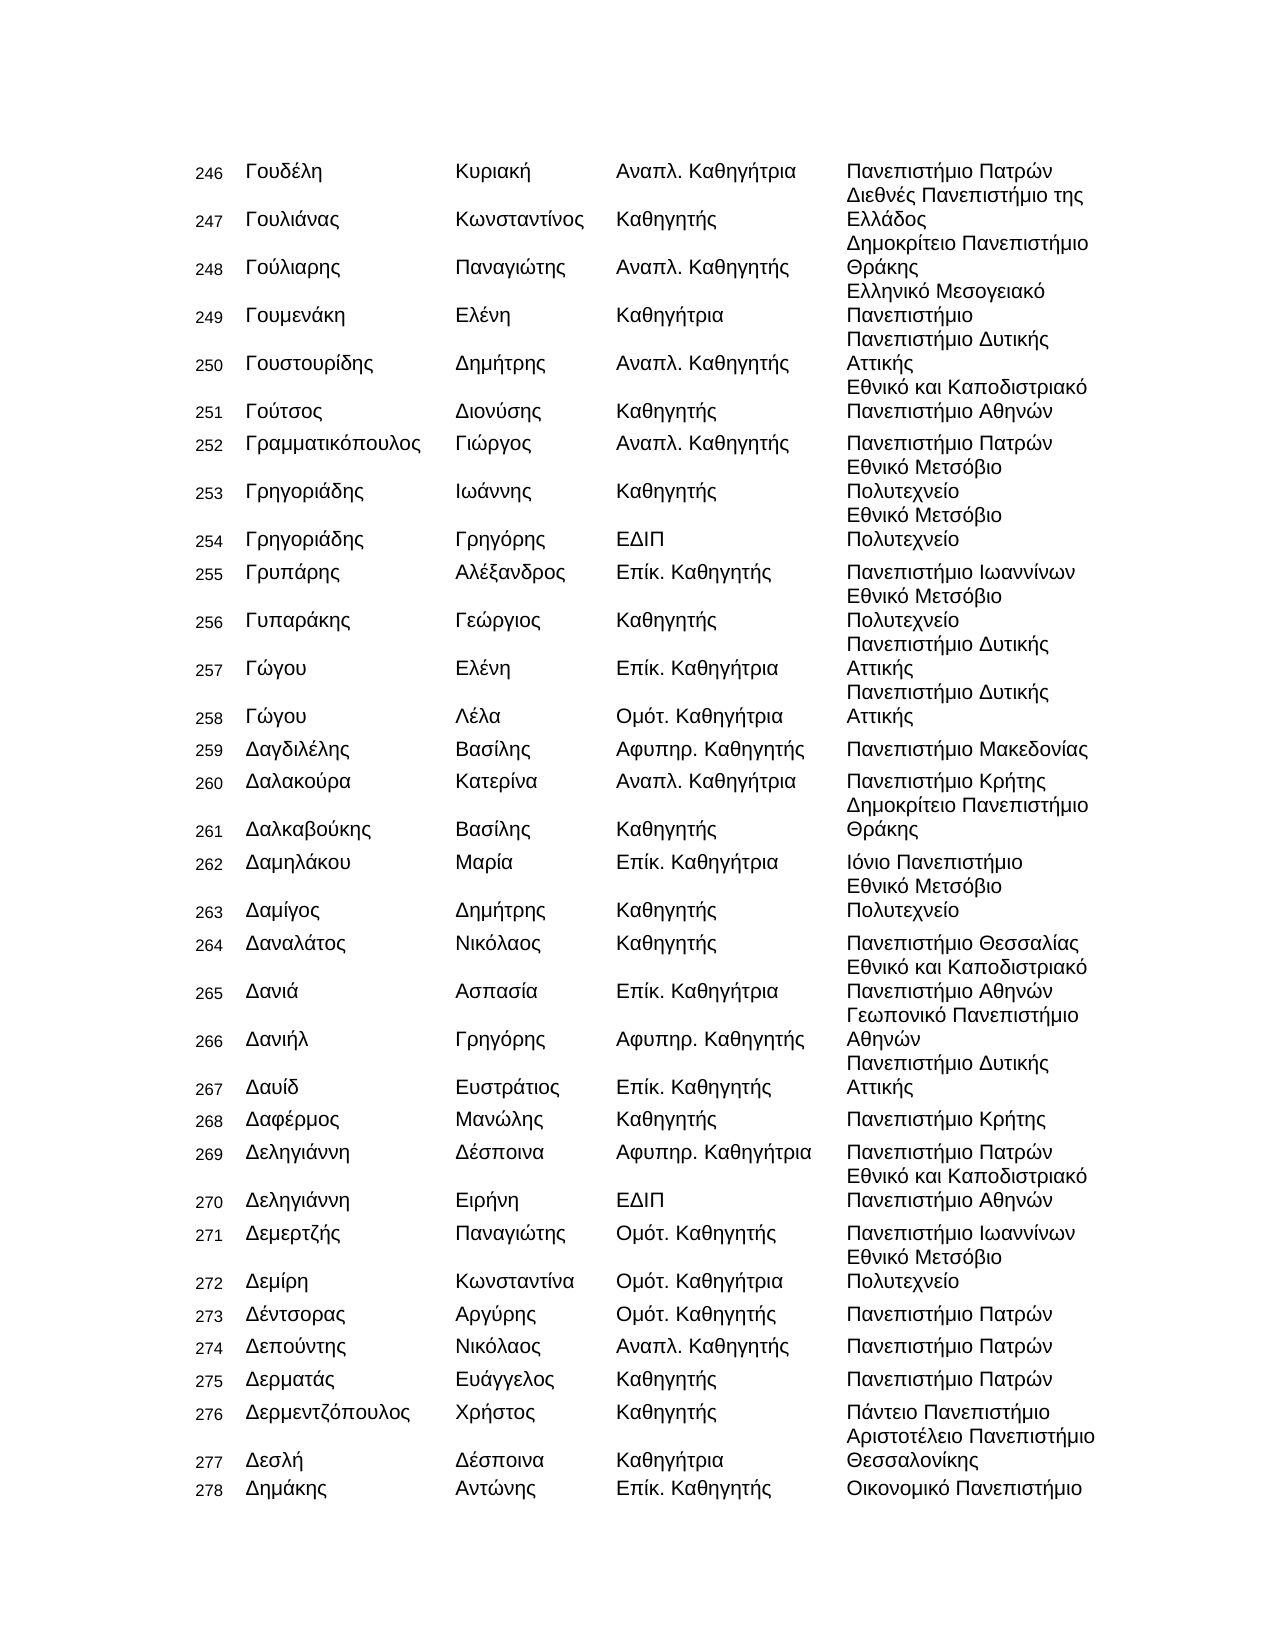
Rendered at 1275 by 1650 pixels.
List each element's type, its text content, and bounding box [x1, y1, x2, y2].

table_cell Εθνικό Μετσόβιο Πολυτεχνείο [835, 584, 1125, 632]
table_cell 274 [150, 1326, 234, 1358]
table_cell Αναπλ. Καθηγητής [605, 423, 835, 455]
table_cell Γούλιαρης [234, 231, 444, 279]
table_cell Αφυπηρ. Καθηγητής [605, 1003, 835, 1051]
table_cell Ομότ. Καθηγήτρια [605, 1245, 835, 1293]
table_cell Δερματάς [234, 1358, 444, 1391]
table_cell Πανεπιστήμιο Πατρών [835, 423, 1125, 455]
table_cell Κωνσταντίνος [444, 183, 604, 231]
table_cell Ιωάννης [444, 455, 604, 503]
table_cell Πανεπιστήμιο Θεσσαλίας [835, 922, 1125, 955]
table_cell Εθνικό Μετσόβιο Πολυτεχνείο [835, 874, 1125, 922]
table_cell Επίκ. Καθηγήτρια [605, 955, 835, 1003]
table_cell 278 [150, 1472, 234, 1500]
table_cell Πανεπιστήμιο Πατρών [835, 1358, 1125, 1391]
table_cell Αφυπηρ. Καθηγητής [605, 728, 835, 760]
table_cell Γρηγόρης [444, 1003, 604, 1051]
table_cell Γώγου [234, 680, 444, 728]
table_cell 267 [150, 1051, 234, 1098]
table_cell Γρηγοριάδης [234, 503, 444, 551]
table_cell Μαρία [444, 841, 604, 874]
table_cell Καθηγητής [605, 375, 835, 422]
table_cell Δεσλή [234, 1424, 444, 1472]
table_cell Δαμηλάκου [234, 841, 444, 874]
table_cell Εθνικό και Καποδιστριακό Πανεπιστήμιο Αθηνών [835, 955, 1125, 1003]
table_cell Καθηγητής [605, 1099, 835, 1131]
table_cell Καθηγητής [605, 183, 835, 231]
table_cell 248 [150, 231, 234, 279]
table_cell 250 [150, 327, 234, 374]
table_cell Καθηγητής [605, 1391, 835, 1424]
table_cell 260 [150, 760, 234, 793]
table_cell Αναπλ. Καθηγήτρια [605, 760, 835, 793]
table_cell Πάντειο Πανεπιστήμιο [835, 1391, 1125, 1424]
table_cell ΕΔΙΠ [605, 1164, 835, 1212]
table_cell Αντώνης [444, 1472, 604, 1500]
table_cell Ομότ. Καθηγήτρια [605, 680, 835, 728]
table_cell Δαφέρμος [234, 1099, 444, 1131]
table_cell Δέντσορας [234, 1293, 444, 1326]
table_cell Ευάγγελος [444, 1358, 604, 1391]
table_cell Καθηγήτρια [605, 279, 835, 327]
table_cell 264 [150, 922, 234, 955]
table_cell Ελληνικό Μεσογειακό Πανεπιστήμιο [835, 279, 1125, 327]
table_cell Πανεπιστήμιο Πατρών [835, 1131, 1125, 1164]
table_cell Επίκ. Καθηγητής [605, 551, 835, 584]
table_cell 275 [150, 1358, 234, 1391]
table_cell Δημάκης [234, 1472, 444, 1500]
table_cell Νικόλαος [444, 1326, 604, 1358]
table_cell 257 [150, 632, 234, 680]
table_cell Επίκ. Καθηγητής [605, 1051, 835, 1098]
table_cell Μανώλης [444, 1099, 604, 1131]
table_cell Γρηγοριάδης [234, 455, 444, 503]
table_cell Γρηγόρης [444, 503, 604, 551]
table_cell Βασίλης [444, 728, 604, 760]
table_cell Βασίλης [444, 793, 604, 841]
table_cell 247 [150, 183, 234, 231]
table_cell Πανεπιστήμιο Πατρών [835, 1293, 1125, 1326]
table_cell Γουλιάνας [234, 183, 444, 231]
table_cell Επίκ. Καθηγητής [605, 1472, 835, 1500]
table_cell Πανεπιστήμιο Ιωαννίνων [835, 1212, 1125, 1245]
table_cell Δαμίγος [234, 874, 444, 922]
table_cell Αναπλ. Καθηγητής [605, 1326, 835, 1358]
table_cell Ομότ. Καθηγητής [605, 1293, 835, 1326]
table_cell Πανεπιστήμιο Ιωαννίνων [835, 551, 1125, 584]
table_cell Δαγδιλέλης [234, 728, 444, 760]
table_cell Γραμματικόπουλος [234, 423, 444, 455]
table_cell Αργύρης [444, 1293, 604, 1326]
table_cell Καθηγητής [605, 874, 835, 922]
table_cell Διεθνές Πανεπιστήμιο της Ελλάδος [835, 183, 1125, 231]
table_cell Δημοκρίτειο Πανεπιστήμιο Θράκης [835, 793, 1125, 841]
table_cell Γρυπάρης [234, 551, 444, 584]
table_cell Καθηγητής [605, 793, 835, 841]
table_cell Νικόλαος [444, 922, 604, 955]
table_cell 252 [150, 423, 234, 455]
table_cell Πανεπιστήμιο Δυτικής Αττικής [835, 327, 1125, 374]
table_cell 276 [150, 1391, 234, 1424]
table_cell Δαυίδ [234, 1051, 444, 1098]
table_cell Ελένη [444, 632, 604, 680]
table_cell Εθνικό και Καποδιστριακό Πανεπιστήμιο Αθηνών [835, 375, 1125, 422]
table_cell Δημοκρίτειο Πανεπιστήμιο Θράκης [835, 231, 1125, 279]
table_cell Κωνσταντίνα [444, 1245, 604, 1293]
table_cell Δεληγιάννη [234, 1131, 444, 1164]
table_cell Γώγου [234, 632, 444, 680]
table_cell Εθνικό Μετσόβιο Πολυτεχνείο [835, 455, 1125, 503]
table_cell Καθηγήτρια [605, 1424, 835, 1472]
table_cell Αναπλ. Καθηγητής [605, 327, 835, 374]
table_cell Αλέξανδρος [444, 551, 604, 584]
table_cell Πανεπιστήμιο Πατρών [835, 150, 1125, 183]
table_cell Γιώργος [444, 423, 604, 455]
table_cell Εθνικό Μετσόβιο Πολυτεχνείο [835, 503, 1125, 551]
table_cell Αναπλ. Καθηγητής [605, 231, 835, 279]
table_cell Δανιήλ [234, 1003, 444, 1051]
table_cell Γουμενάκη [234, 279, 444, 327]
table_cell Επίκ. Καθηγήτρια [605, 632, 835, 680]
table_cell 253 [150, 455, 234, 503]
table_cell 273 [150, 1293, 234, 1326]
table_cell Πανεπιστήμιο Μακεδονίας [835, 728, 1125, 760]
table_cell Παναγιώτης [444, 1212, 604, 1245]
table_cell 262 [150, 841, 234, 874]
table_cell Αφυπηρ. Καθηγήτρια [605, 1131, 835, 1164]
table_cell 258 [150, 680, 234, 728]
table_cell Γυπαράκης [234, 584, 444, 632]
table_cell Γουστουρίδης [234, 327, 444, 374]
table_cell Δέσποινα [444, 1424, 604, 1472]
table_cell ΕΔΙΠ [605, 503, 835, 551]
table_cell Εθνικό Μετσόβιο Πολυτεχνείο [835, 1245, 1125, 1293]
table_cell Γουδέλη [234, 150, 444, 183]
table_cell Επίκ. Καθηγήτρια [605, 841, 835, 874]
table_cell Καθηγητής [605, 1358, 835, 1391]
table_cell Πανεπιστήμιο Δυτικής Αττικής [835, 680, 1125, 728]
table_cell Πανεπιστήμιο Κρήτης [835, 1099, 1125, 1131]
table_cell 251 [150, 375, 234, 422]
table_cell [835, 1472, 1125, 1500]
table_cell Κυριακή [444, 150, 604, 183]
table_cell Ευστράτιος [444, 1051, 604, 1098]
table_cell Ειρήνη [444, 1164, 604, 1212]
table_cell Καθηγητής [605, 584, 835, 632]
table_cell Ομότ. Καθηγητής [605, 1212, 835, 1245]
table_cell 272 [150, 1245, 234, 1293]
table_cell Πανεπιστήμιο Πατρών [835, 1326, 1125, 1358]
table_cell Γεώργιος [444, 584, 604, 632]
table_cell Δημήτρης [444, 327, 604, 374]
table_cell 254 [150, 503, 234, 551]
table_cell Εθνικό και Καποδιστριακό Πανεπιστήμιο Αθηνών [835, 1164, 1125, 1212]
table_cell Δαναλάτος [234, 922, 444, 955]
table_cell 270 [150, 1164, 234, 1212]
table_cell Δερμεντζόπουλος [234, 1391, 444, 1424]
table_cell Γούτσος [234, 375, 444, 422]
table_cell Ασπασία [444, 955, 604, 1003]
table_cell Δεληγιάννη [234, 1164, 444, 1212]
table_cell Δανιά [234, 955, 444, 1003]
table_cell Αναπλ. Καθηγήτρια [605, 150, 835, 183]
table_cell Διονύσης [444, 375, 604, 422]
table_cell 277 [150, 1424, 234, 1472]
table_cell 269 [150, 1131, 234, 1164]
table_cell Κατερίνα [444, 760, 604, 793]
table_cell Αριστοτέλειο Πανεπιστήμιο Θεσσαλονίκης [835, 1424, 1125, 1472]
table_cell Πανεπιστήμιο Δυτικής Αττικής [835, 1051, 1125, 1098]
table_cell 246 [150, 150, 234, 183]
table_cell Δεμερτζής [234, 1212, 444, 1245]
table_cell 265 [150, 955, 234, 1003]
table_cell Λέλα [444, 680, 604, 728]
table_cell Δαλκαβούκης [234, 793, 444, 841]
table_cell 271 [150, 1212, 234, 1245]
table_cell 255 [150, 551, 234, 584]
table_cell 268 [150, 1099, 234, 1131]
table_cell Χρήστος [444, 1391, 604, 1424]
table_cell 266 [150, 1003, 234, 1051]
table_cell Γεωπονικό Πανεπιστήμιο Αθηνών [835, 1003, 1125, 1051]
table_cell Ελένη [444, 279, 604, 327]
table_cell Δαλακούρα [234, 760, 444, 793]
table_cell Δεπούντης [234, 1326, 444, 1358]
table_cell Πανεπιστήμιο Κρήτης [835, 760, 1125, 793]
table_cell Καθηγητής [605, 455, 835, 503]
table_cell 261 [150, 793, 234, 841]
table_cell Ιόνιο Πανεπιστήμιο [835, 841, 1125, 874]
table_cell Παναγιώτης [444, 231, 604, 279]
table_cell Πανεπιστήμιο Δυτικής Αττικής [835, 632, 1125, 680]
table_cell Καθηγητής [605, 922, 835, 955]
table_cell Δεμίρη [234, 1245, 444, 1293]
table_cell 256 [150, 584, 234, 632]
table_cell 249 [150, 279, 234, 327]
table_cell 259 [150, 728, 234, 760]
table_cell Δέσποινα [444, 1131, 604, 1164]
table_cell 263 [150, 874, 234, 922]
table_cell Δημήτρης [444, 874, 604, 922]
